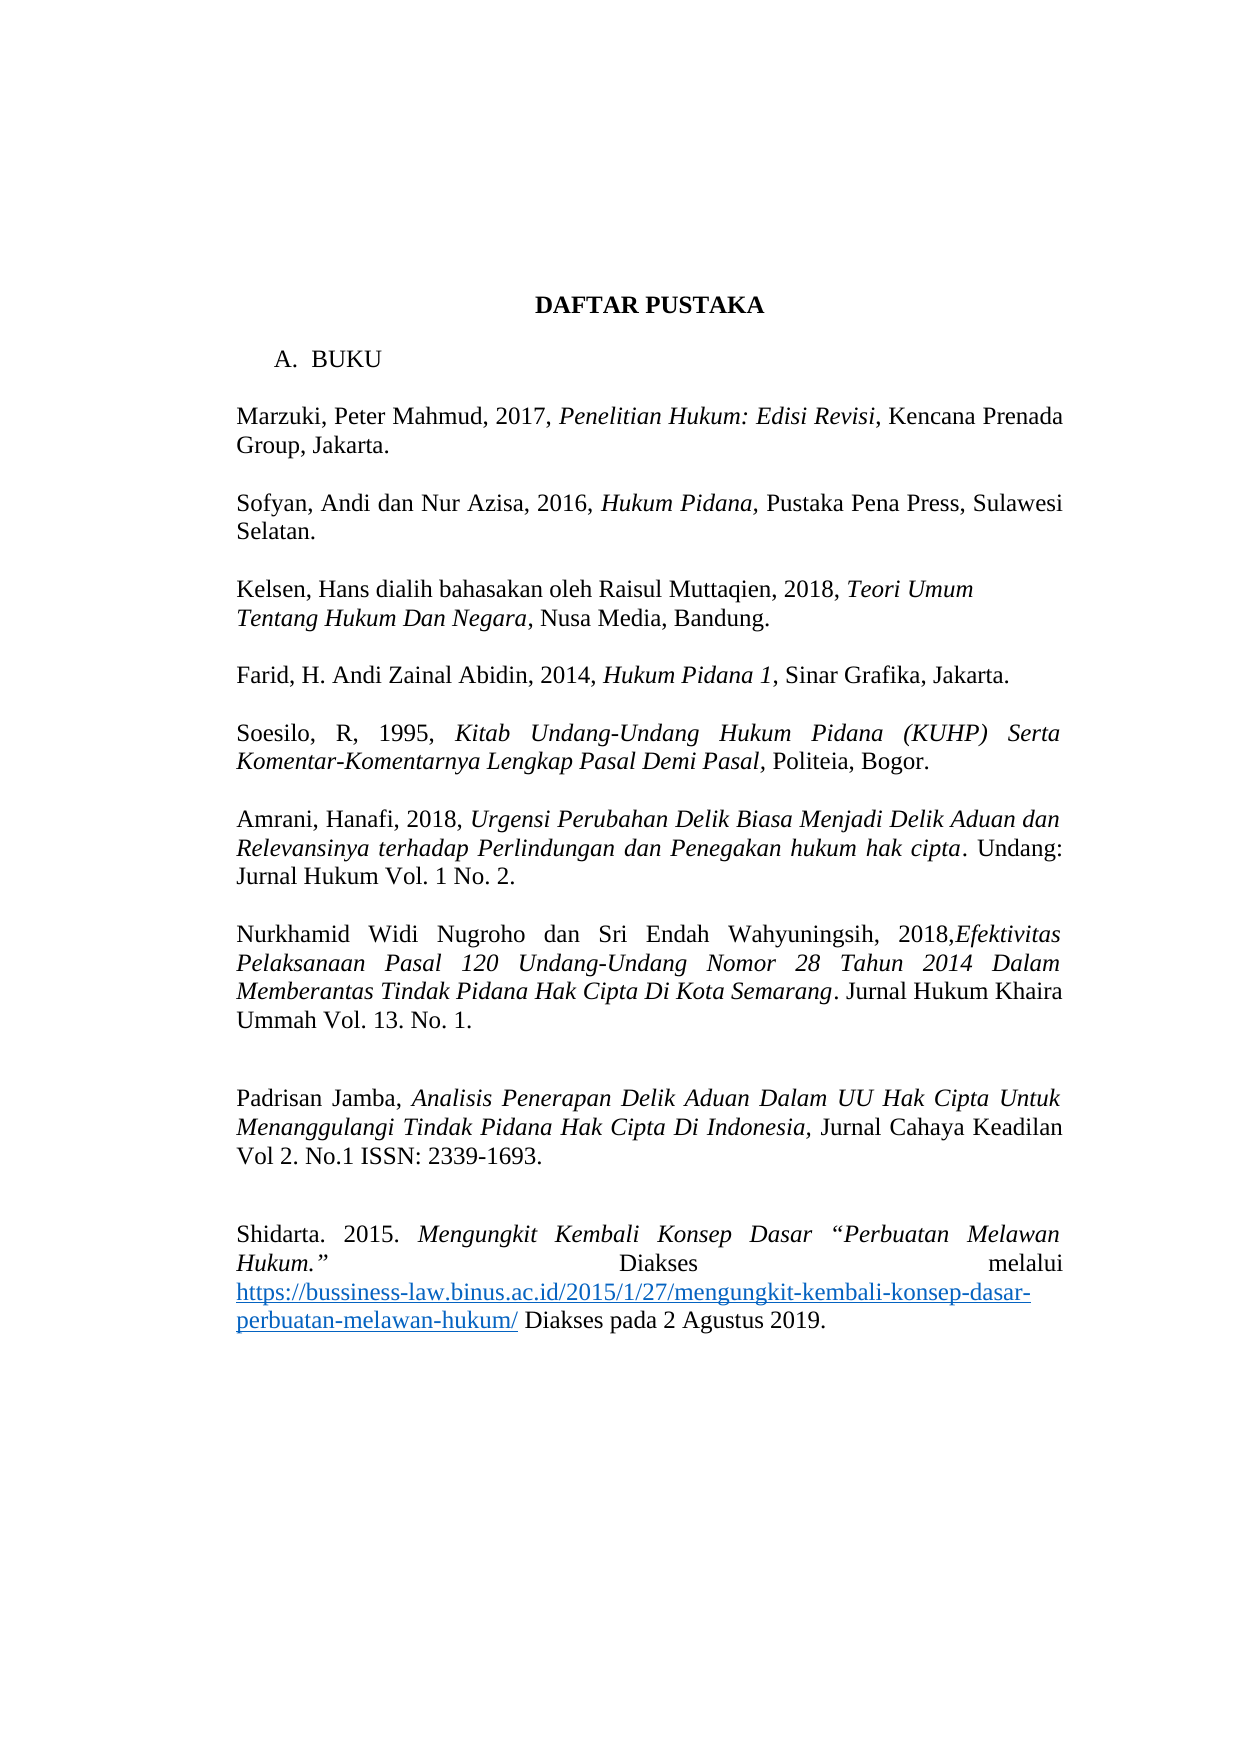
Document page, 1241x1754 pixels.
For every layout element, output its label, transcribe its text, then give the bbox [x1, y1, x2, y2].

text Amrani, Hanafi, 2018, Urgensi Perubahan Delik Biasa Menjadi Delik Aduan dan Relevansinya terhadap Perlindungan dan Penegakan hukum hak cipta. Undang: Jurnal Hukum Vol. 1 No. 2. [236, 804, 1063, 890]
list BUKU [274, 344, 1063, 373]
text Kelsen, Hans dialih bahasakan oleh Raisul Muttaqien, 2018, Teori Umum Tentang Hukum Dan Negara, Nusa Media, Bandung. [236, 574, 1063, 631]
text DAFTAR PUSTAKA [236, 290, 1063, 319]
text Shidarta. 2015. Mengungkit Kembali Konsep Dasar “Perbuatan Melawan Hukum.” Diakses melalui https://bussiness-law.binus.ac.id/2015/1/27/mengungkit-kembali-konsep-dasar-perbuatan-melawan-hukum/ Diakses pada 2 Agustus 2019. [236, 1219, 1063, 1334]
text Soesilo, R, 1995, Kitab Undang-Undang Hukum Pidana (KUHP) Serta Komentar-Komentarnya Lengkap Pasal Demi Pasal, Politeia, Bogor. [236, 718, 1063, 775]
text Padrisan Jamba, Analisis Penerapan Delik Aduan Dalam UU Hak Cipta Untuk Menanggulangi Tindak Pidana Hak Cipta Di Indonesia, Jurnal Cahaya Keadilan Vol 2. No.1 ISSN: 2339-1693. [236, 1083, 1063, 1170]
text Nurkhamid Widi Nugroho dan Sri Endah Wahyuningsih, 2018,Efektivitas Pelaksanaan Pasal 120 Undang-Undang Nomor 28 Tahun 2014 Dalam Memberantas Tindak Pidana Hak Cipta Di Kota Semarang. Jurnal Hukum Khaira Ummah Vol. 13. No. 1. [236, 919, 1063, 1034]
text Sofyan, Andi dan Nur Azisa, 2016, Hukum Pidana, Pustaka Pena Press, Sulawesi Selatan. [236, 488, 1063, 545]
text Farid, H. Andi Zainal Abidin, 2014, Hukum Pidana 1, Sinar Grafika, Jakarta. [236, 660, 1063, 689]
text Marzuki, Peter Mahmud, 2017, Penelitian Hukum: Edisi Revisi, Kencana Prenada Group, Jakarta. [236, 401, 1063, 459]
